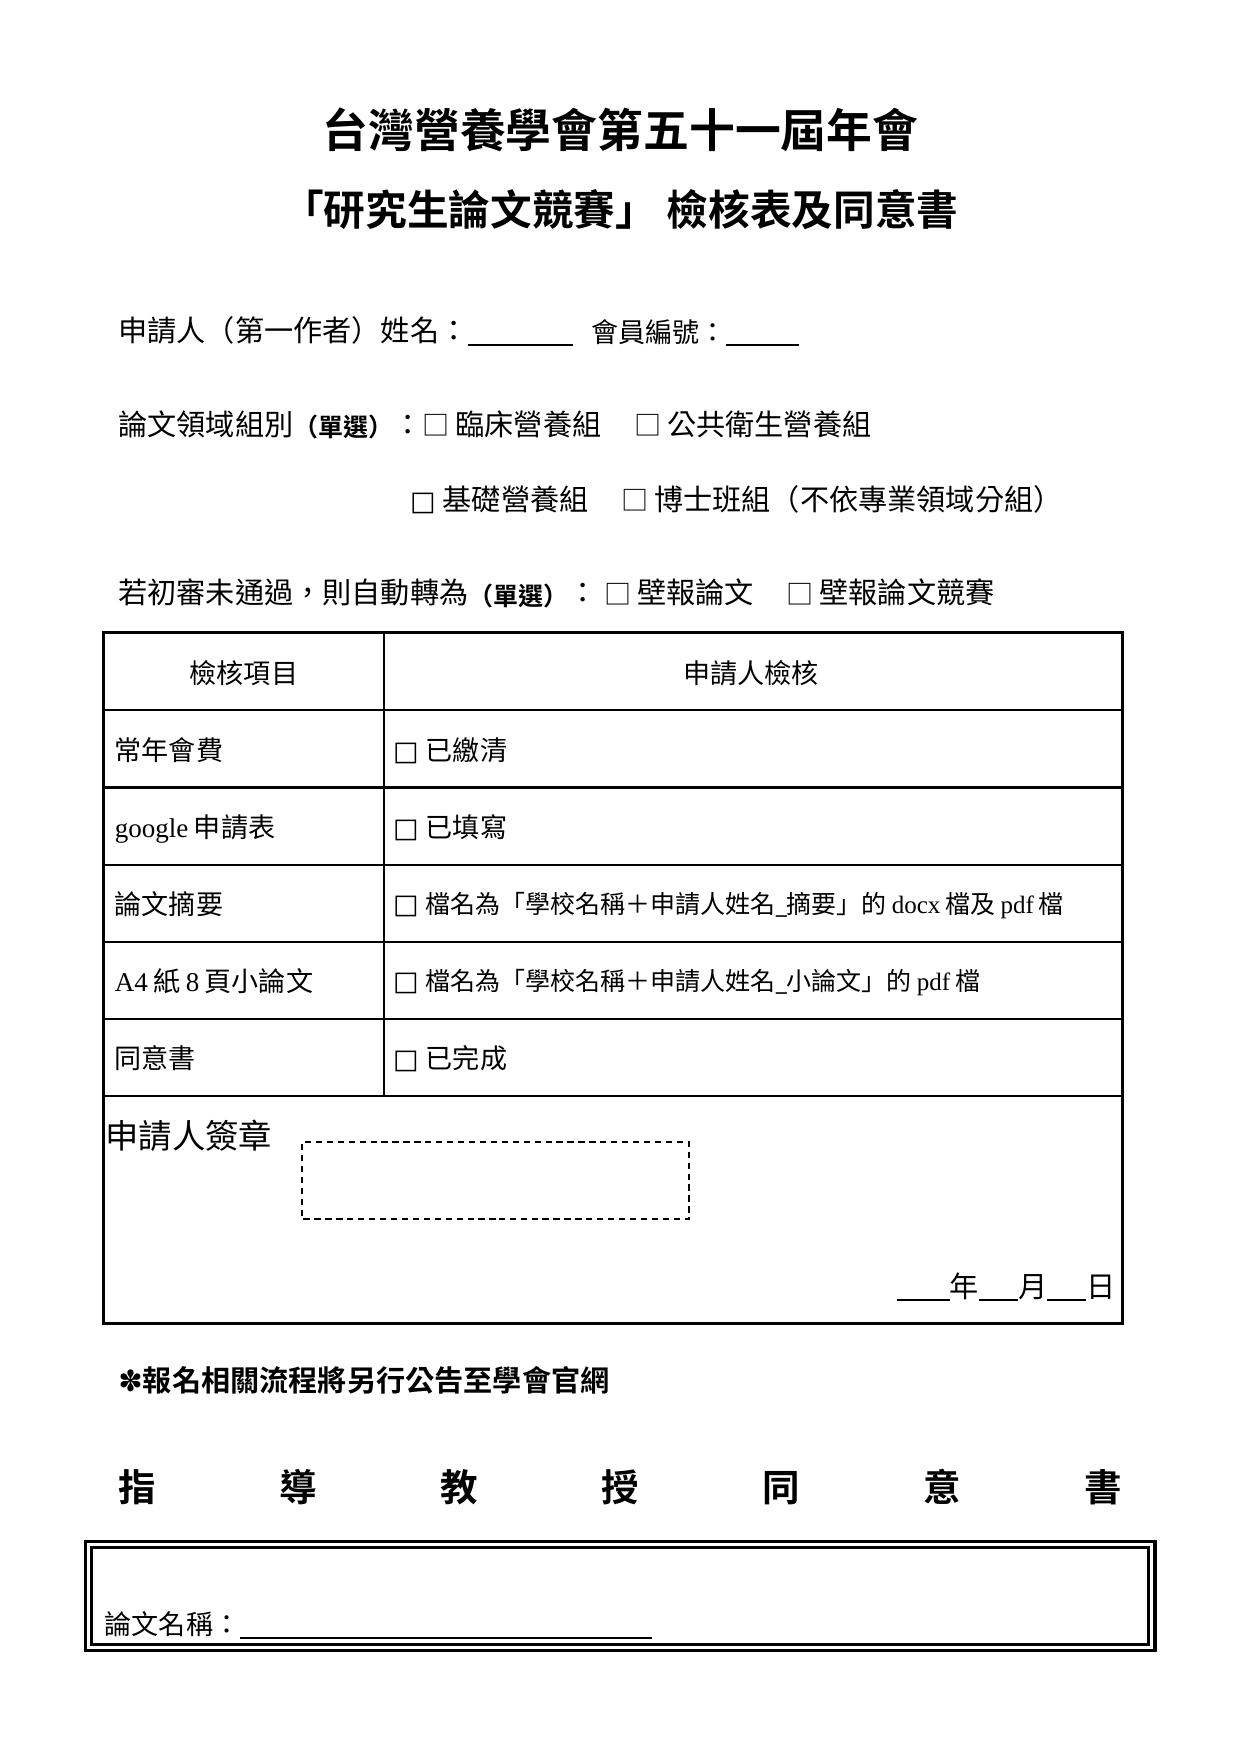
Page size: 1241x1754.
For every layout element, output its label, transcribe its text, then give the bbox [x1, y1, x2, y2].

table_cell 申請人簽章 年 月 日 [105, 1097, 1121, 1322]
table_cell google申請表 [105, 789, 383, 863]
table_cell □ 已填寫 [385, 789, 1121, 863]
text ✽報名相關流程將另行公告至學會官網 [118, 1325, 1122, 1400]
table_header 檢核項目 [105, 634, 383, 709]
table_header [89, 1543, 1152, 1643]
table_cell □ 檔名為「學校名稱＋申請人姓名_摘要」的docx檔及pdf檔 [385, 866, 1121, 941]
text 「研究生論文競賽」 檢核表及同意書 [118, 162, 1122, 237]
text □ 基礎營養組 □ 博士班組（不依專業領域分組） [410, 444, 1122, 519]
text 申請人（第一作者）姓名： 會員編號： [118, 275, 1122, 350]
table_cell A4紙8頁小論文 [105, 943, 383, 1018]
text 論文領域組別（單選）：□ 臨床營養組 □ 公共衛生營養組 [118, 369, 1122, 444]
table_cell 論文摘要 [105, 866, 383, 941]
table_header 申請人檢核 [385, 634, 1121, 709]
table_cell 常年會費 [105, 711, 383, 786]
table_cell 同意書 [105, 1020, 383, 1095]
text 若初審未通過，則自動轉為（單選）： □ 壁報論文 □ 壁報論文競賽 [118, 537, 1122, 612]
table_cell □ 已完成 [385, 1020, 1121, 1095]
text 指導教授同意書 [118, 1437, 1122, 1512]
table_cell □ 已繳清 [385, 711, 1121, 786]
text 台灣營養學會第五十一屆年會 [118, 89, 1122, 162]
table_cell □ 檔名為「學校名稱＋申請人姓名_小論文」的pdf檔 [385, 943, 1121, 1018]
